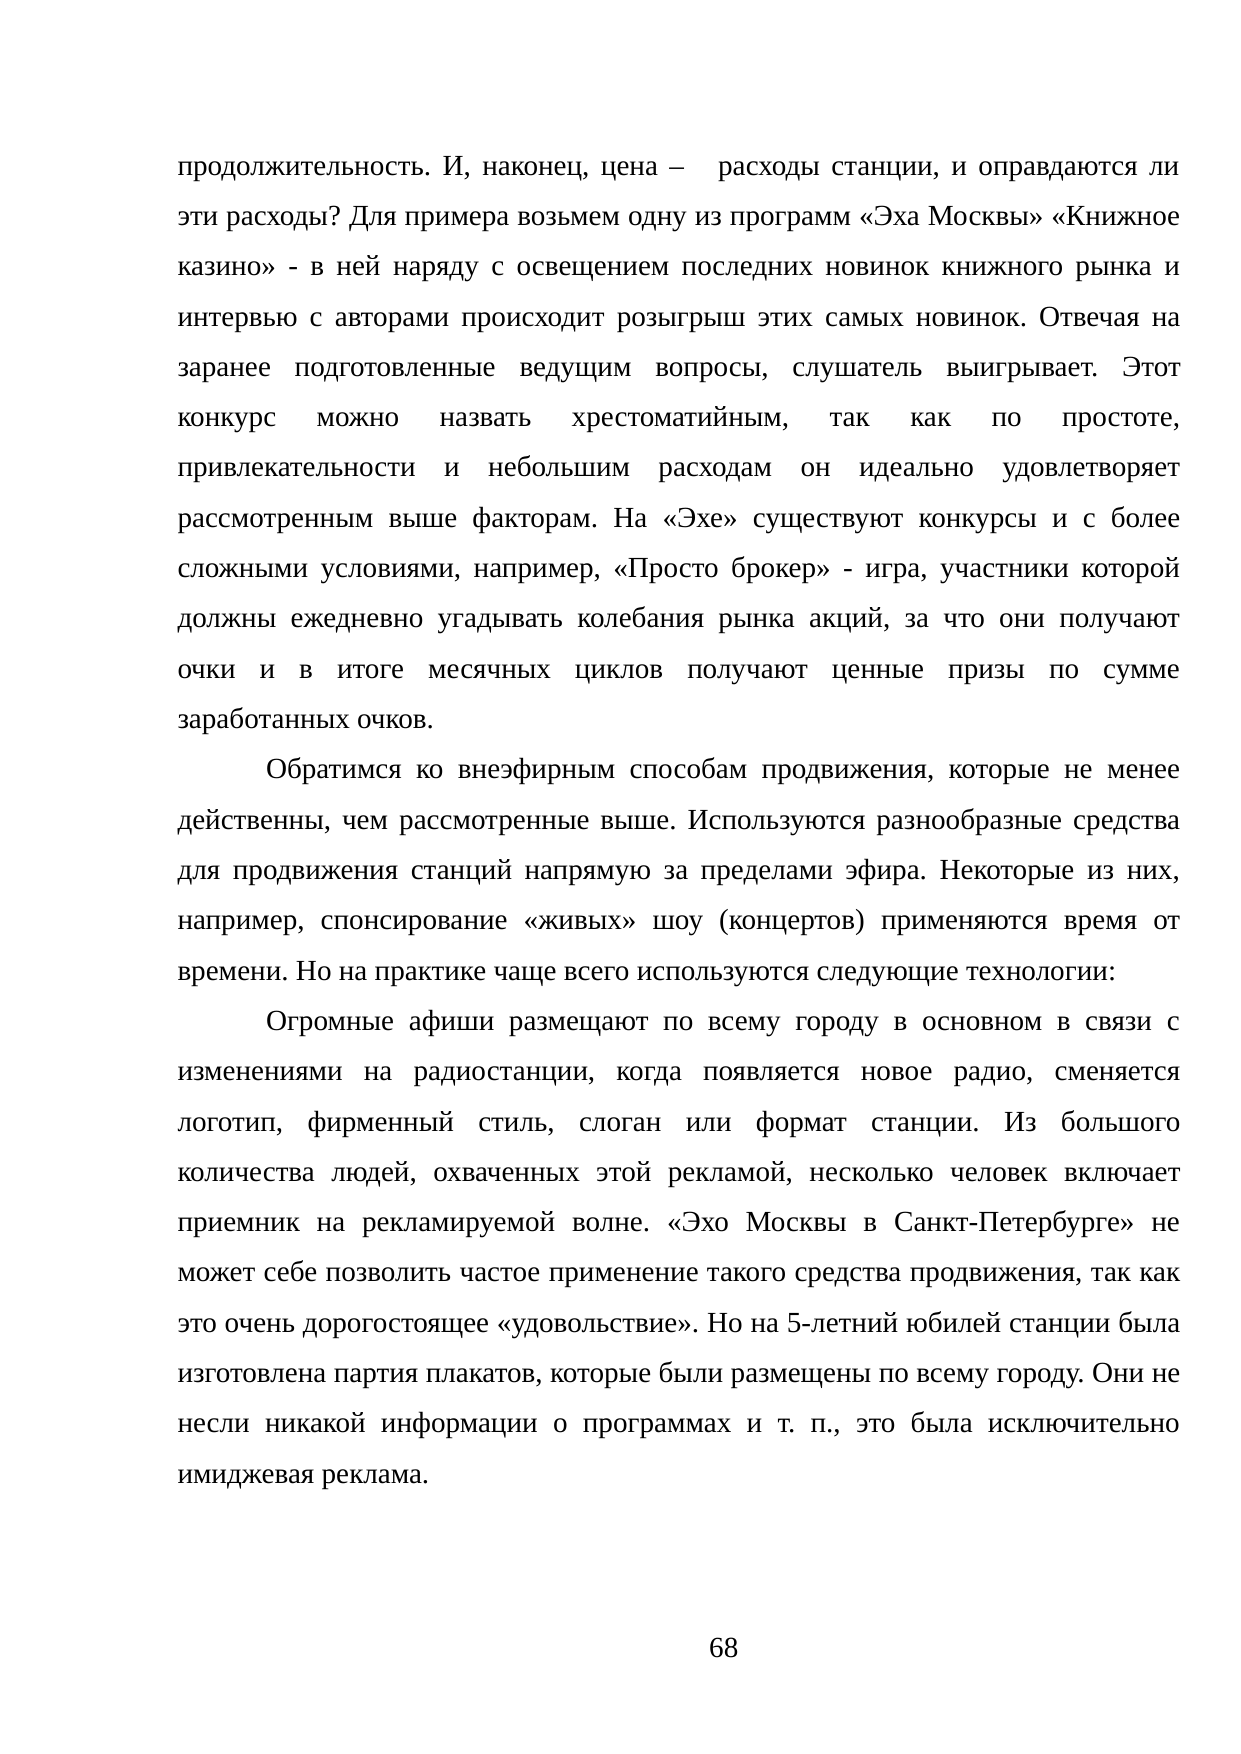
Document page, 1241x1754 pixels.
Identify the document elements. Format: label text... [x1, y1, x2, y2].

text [177, 148, 1181, 735]
text Огромные афиши размещают по всему городу в основном в связи с изменениями на радиостанции, когда появляется новое радио, сменяется логотип, фирменный стиль, слоган или формат станции. Из большого количества людей, охваченных этой рекламой, несколько человек включает приемник на рекламируемой волне. «Эхо Москвы в Санкт-Петербурге» не может себе позволить частое применение такого средства продвижения, так как это очень дорогостоящее «удовольствие». Но на 5-летний юбилей станции была изготовлена партия плакатов, которые были размещены по всему городу. Они не несли никакой информации о программах и т. п., это была исключительно имиджевая реклама. [177, 1003, 1181, 1489]
text Обратимся ко внеэфирным способам продвижения, которые не менее действенны, чем рассмотренные выше. Используются разнообразные средства для продвижения станций напрямую за пределами эфира. Некоторые из них, например, спонсирование «живых» шоу (концертов) применяются время от времени. Но на практике чаще всего используются следующие технологии: [177, 751, 1181, 986]
